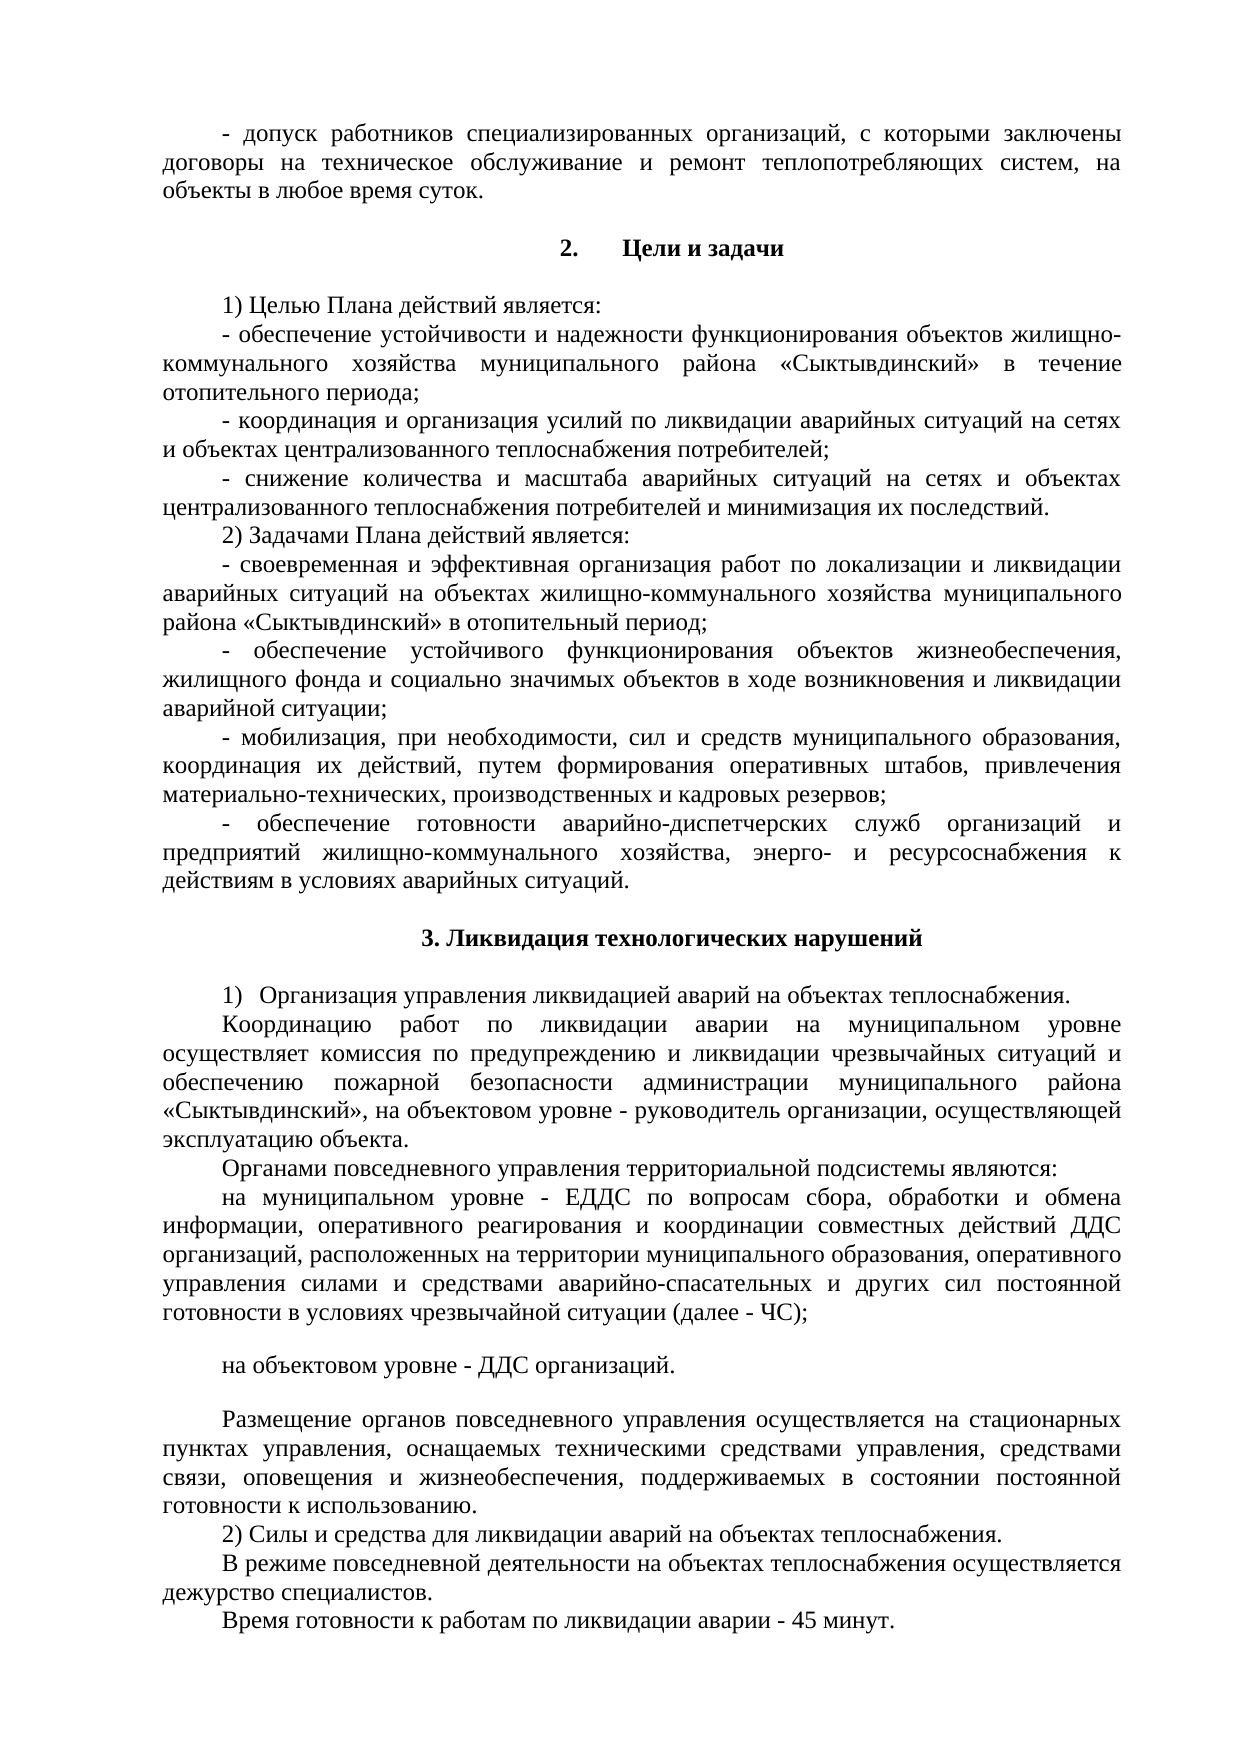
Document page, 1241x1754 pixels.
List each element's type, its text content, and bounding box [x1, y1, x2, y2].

list Организация управления ликвидацией аварий на объектах теплоснабжения. [222, 981, 1122, 1009]
text Координацию работ по ликвидации аварии на муниципальном уровне осуществляет комиссия по предупреждению и ликвидации чрезвычайных ситуаций и обеспечению пожарной безопасности администрации муниципального района «Сыктывдинский», на объектовом уровне - руководитель организации, осуществляющей эксплуатацию объекта. [162, 1009, 1122, 1153]
text 2) Силы и средства для ликвидации аварий на объектах теплоснабжения. [162, 1519, 1122, 1548]
text - своевременная и эффективная организация работ по локализации и ликвидации аварийных ситуаций на объектах жилищно-коммунального хозяйства муниципального района «Сыктывдинский» в отопительный период; [162, 549, 1122, 636]
text - обеспечение готовности аварийно-диспетчерских служб организаций и предприятий жилищно-коммунального хозяйства, энерго- и ресурсоснабжения к действиям в условиях аварийных ситуаций. [162, 808, 1122, 894]
text 3. Ликвидация технологических нарушений [162, 923, 1122, 952]
text 2) Задачами Плана действий является: [162, 521, 1122, 549]
text на объектовом уровне - ДДС организаций. [162, 1351, 1122, 1379]
text Время готовности к работам по ликвидации аварии - 45 минут. [162, 1606, 1122, 1634]
text - допуск работников специализированных организаций, с которыми заключены договоры на техническое обслуживание и ремонт теплопотребляющих систем, на объекты в любое время суток. [162, 118, 1122, 204]
text - координация и организация усилий по ликвидации аварийных ситуаций на сетях и объектах централизованного теплоснабжения потребителей; [162, 406, 1122, 463]
text 1) Целью Плана действий является: [162, 291, 1122, 319]
text - обеспечение устойчивости и надежности функционирования объектов жилищно-коммунального хозяйства муниципального района «Сыктывдинский» в течение отопительного периода; [162, 319, 1122, 406]
text Размещение органов повседневного управления осуществляется на стационарных пунктах управления, оснащаемых техническими средствами управления, средствами связи, оповещения и жизнеобеспечения, поддерживаемых в состоянии постоянной готовности к использованию. [162, 1404, 1122, 1519]
text на муниципальном уровне - ЕДДС по вопросам сбора, обработки и обмена информации, оперативного реагирования и координации совместных действий ДДС организаций, расположенных на территории муниципального образования, оперативного управления силами и средствами аварийно-спасательных и других сил постоянной готовности в условиях чрезвычайной ситуации (далее - ЧС); [162, 1182, 1122, 1326]
text - мобилизация, при необходимости, сил и средств муниципального образования, координация их действий, путем формирования оперативных штабов, привлечения материально-технических, производственных и кадровых резервов; [162, 722, 1122, 808]
text - снижение количества и масштаба аварийных ситуаций на сетях и объектах централизованного теплоснабжения потребителей и минимизация их последствий. [162, 463, 1122, 521]
text Органами повседневного управления территориальной подсистемы являются: [162, 1153, 1122, 1182]
text 2. Цели и задачи [162, 233, 1122, 262]
text - обеспечение устойчивого функционирования объектов жизнеобеспечения, жилищного фонда и социально значимых объектов в ходе возникновения и ликвидации аварийной ситуации; [162, 636, 1122, 722]
text В режиме повседневной деятельности на объектах теплоснабжения осуществляется дежурство специалистов. [162, 1548, 1122, 1606]
